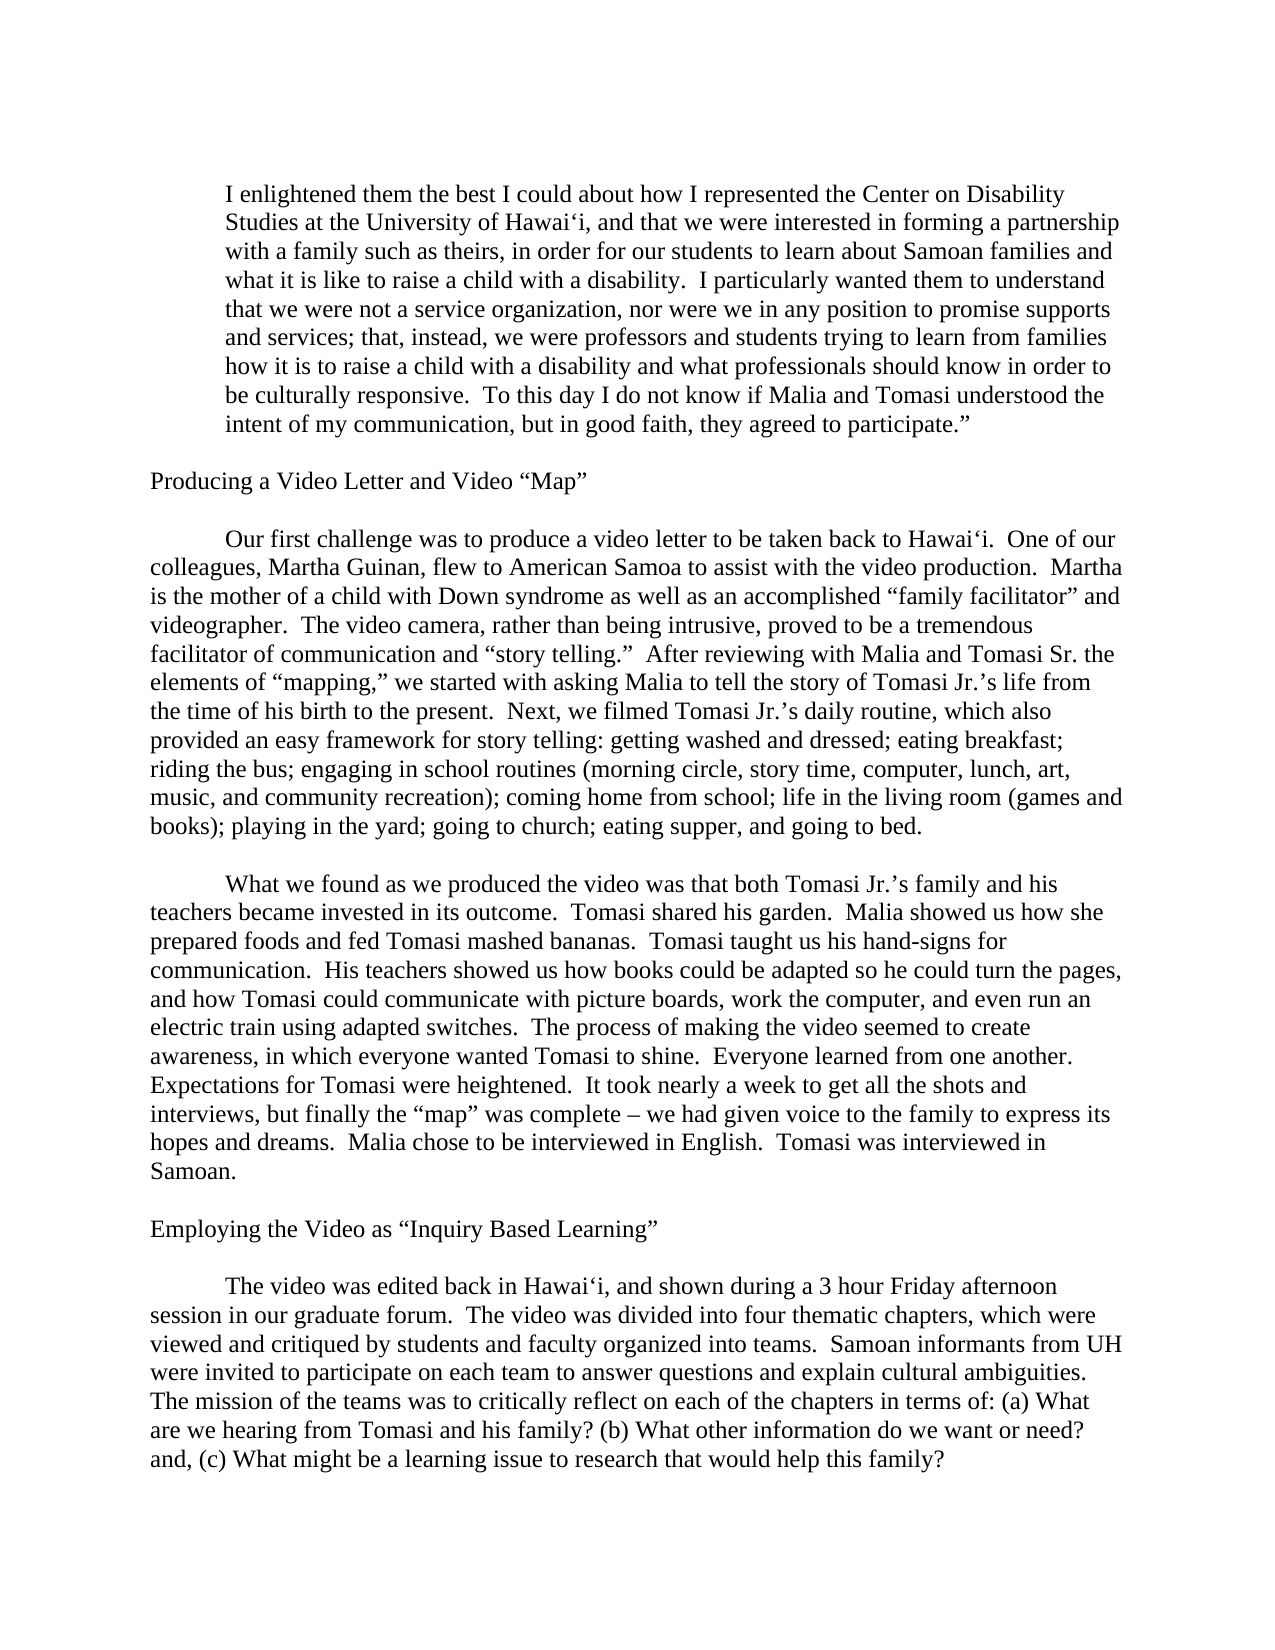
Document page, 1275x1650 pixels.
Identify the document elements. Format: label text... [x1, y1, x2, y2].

text Our first challenge was to produce a video letter to be taken back to Hawai‘i. One of our colleagues, Martha Guinan, flew to American Samoa to assist with the video production. Martha is the mother of a child with Down syndrome as well as an accomplished “family facilitator” and videographer. The video camera, rather than being intrusive, proved to be a tremendous facilitator of communication and “story telling.” After reviewing with Malia and Tomasi Sr. the elements of “mapping,” we started with asking Malia to tell the story of Tomasi Jr.’s life from the time of his birth to the present. Next, we filmed Tomasi Jr.’s daily routine, which also provided an easy framework for story telling: getting washed and dressed; eating breakfast; riding the bus; engaging in school routines (morning circle, story time, computer, lunch, art, music, and community recreation); coming home from school; life in the living room (games and books); playing in the yard; going to church; eating supper, and going to bed. [150, 524, 1124, 840]
text Employing the Video as “Inquiry Based Learning” [150, 1214, 1124, 1242]
text Producing a Video Letter and Video “Map” [150, 466, 1124, 495]
text The video was edited back in Hawai‘i, and shown during a 3 hour Friday afternoon session in our graduate forum. The video was divided into four thematic chapters, which were viewed and critiqued by students and faculty organized into teams. Samoan informants from UH were invited to participate on each team to answer questions and explain cultural ambiguities. The mission of the teams was to critically reflect on each of the chapters in terms of: (a) What are we hearing from Tomasi and his family? (b) What other information do we want or need? and, (c) What might be a learning issue to research that would help this family? [150, 1271, 1124, 1472]
text I enlightened them the best I could about how I represented the Center on Disability Studies at the University of Hawai‘i, and that we were interested in forming a partnership with a family such as theirs, in order for our students to learn about Samoan families and what it is like to raise a child with a disability. I particularly wanted them to understand that we were not a service organization, nor were we in any position to promise supports and services; that, instead, we were professors and students trying to learn from families how it is to raise a child with a disability and what professionals should know in order to be culturally responsive. To this day I do not know if Malia and Tomasi understood the intent of my communication, but in good faith, they agreed to participate.” [225, 179, 1124, 437]
text What we found as we produced the video was that both Tomasi Jr.’s family and his teachers became invested in its outcome. Tomasi shared his garden. Malia showed us how she prepared foods and fed Tomasi mashed bananas. Tomasi taught us his hand-signs for communication. His teachers showed us how books could be adapted so he could turn the pages, and how Tomasi could communicate with picture boards, work the computer, and even run an electric train using adapted switches. The process of making the video seemed to create awareness, in which everyone wanted Tomasi to shine. Everyone learned from one another. Expectations for Tomasi were heightened. It took nearly a week to get all the shots and interviews, but finally the “map” was complete – we had given voice to the family to express its hopes and dreams. Malia chose to be interviewed in English. Tomasi was interviewed in Samoan. [150, 869, 1124, 1185]
